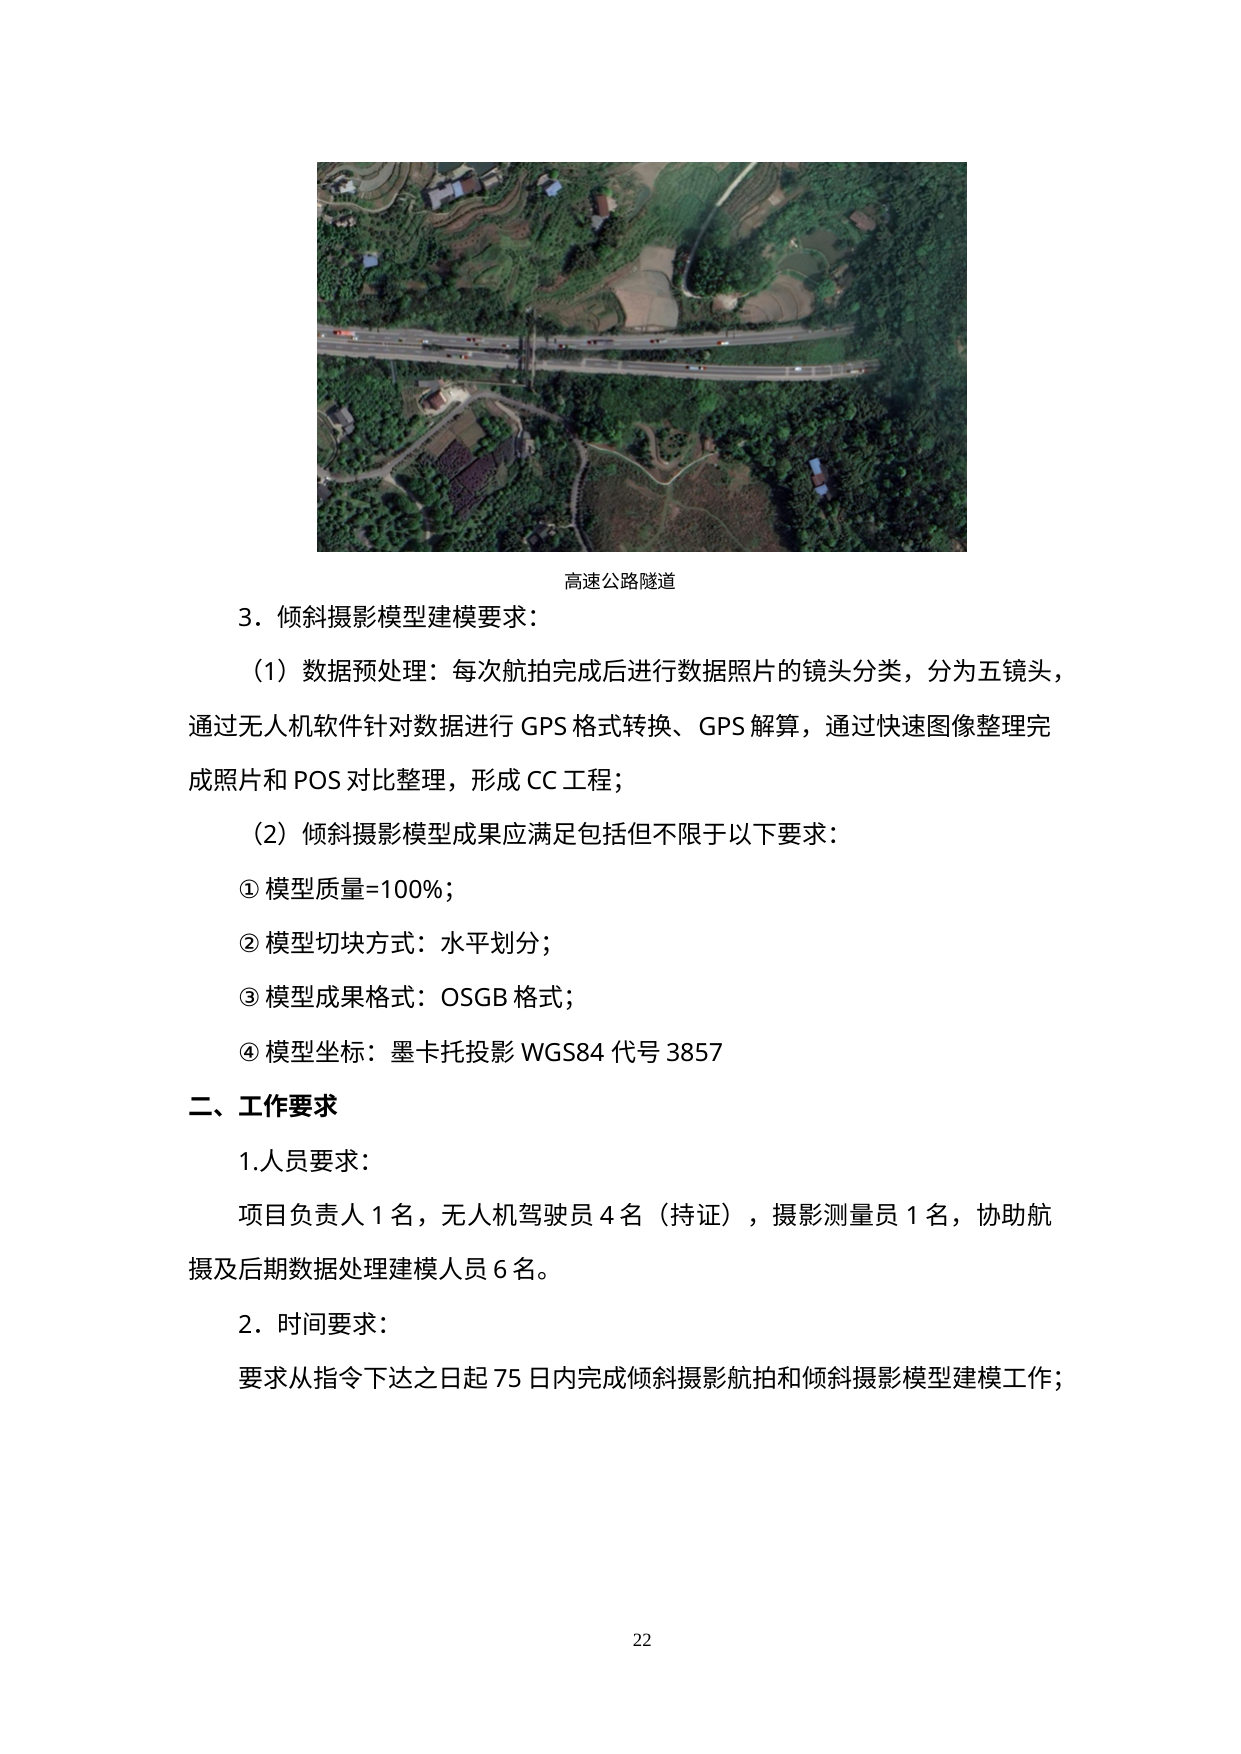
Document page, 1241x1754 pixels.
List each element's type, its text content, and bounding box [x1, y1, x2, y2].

text 项目负责人1名，无人机驾驶员4名（持证），摄影测量员1名，协助航摄及后期数据处理建模人员6名。 [188, 1195, 1052, 1286]
text ②模型切块方式：水平划分； [188, 923, 1052, 960]
text 2．时间要求： [188, 1304, 1052, 1340]
text 二、工作要求 [188, 1087, 1052, 1123]
text （1）数据预处理：每次航拍完成后进行数据照片的镜头分类，分为五镜头，通过无人机软件针对数据进行GPS格式转换、GPS解算，通过快速图像整理完成照片和POS对比整理，形成CC工程； [188, 652, 1052, 797]
text 高速公路隧道 [188, 564, 1052, 597]
text 3．倾斜摄影模型建模要求： [188, 597, 1052, 633]
text ③模型成果格式：OSGB格式； [188, 978, 1052, 1014]
text ①模型质量=100%； [188, 869, 1052, 905]
text 1.人员要求： [188, 1141, 1052, 1177]
text 要求从指令下达之日起75日内完成倾斜摄影航拍和倾斜摄影模型建模工作； [188, 1358, 1052, 1433]
text （2）倾斜摄影模型成果应满足包括但不限于以下要求： [188, 815, 1052, 851]
picture [317, 162, 967, 552]
text ④模型坐标：墨卡托投影 WGS84 代号3857 [188, 1032, 1052, 1068]
